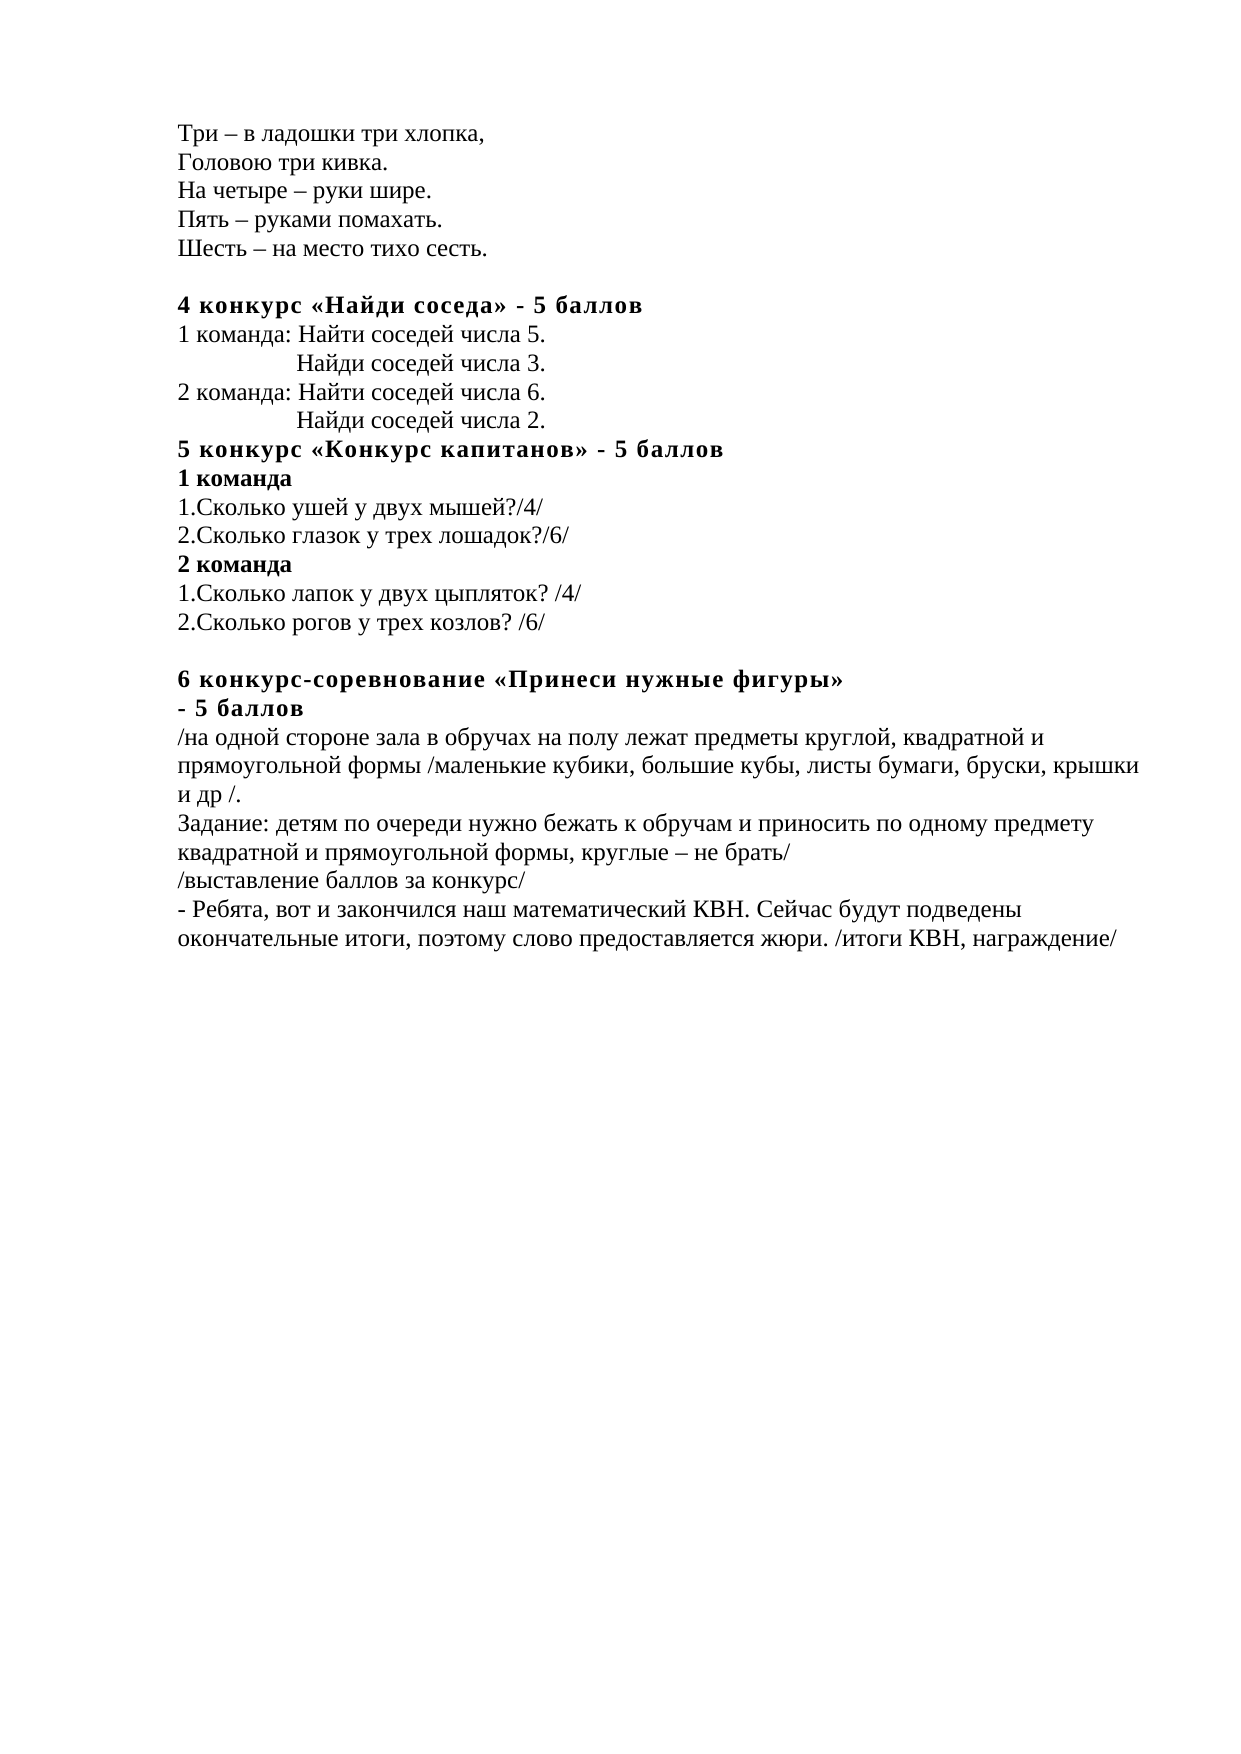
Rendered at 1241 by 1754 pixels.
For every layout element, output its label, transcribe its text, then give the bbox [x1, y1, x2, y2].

text 6 конкурс-соревнование «Принеси нужные фигуры» [177, 664, 1152, 693]
text 1 команда 1.Сколько ушей у двух мышей?/4/ 2.Сколько глазок у трех лошадок?/6/ [177, 463, 1152, 549]
text На четыре – руки шире. [177, 176, 1152, 204]
text - 5 баллов [177, 693, 1152, 722]
text Найди соседей числа 2. [177, 406, 1152, 434]
text Шесть – на место тихо сесть. [177, 233, 1152, 262]
text Найди соседей числа 3. [177, 348, 1152, 377]
text 2 команда [177, 549, 1152, 578]
text 1 команда: Найти соседей числа 5. [177, 319, 1152, 348]
text 1.Сколько лапок у двух цыпляток? /4/ [177, 578, 1152, 607]
text - Ребята, вот и закончился наш математический КВН. Сейчас будут подведены окончательные итоги, поэтому слово предоставляется жюри. /итоги КВН, награждение/ [177, 894, 1152, 952]
text Головою три кивка. [177, 147, 1152, 176]
text 2.Сколько рогов у трех козлов? /6/ [177, 607, 1152, 636]
text 4 конкурс «Найди соседа» - 5 баллов [177, 291, 1152, 319]
text Три – в ладошки три хлопка, [177, 118, 1152, 147]
text /на одной стороне зала в обручах на полу лежат предметы круглой, квадратной и прямоугольной формы /маленькие кубики, большие кубы, листы бумаги, бруски, крышки и др /. Задание: детям по очереди нужно бежать к обручам и приносить по одному предмету квадратной и прямоугольной формы, круглые – не брать/ /выставление баллов за конкурс/ [177, 722, 1152, 894]
text 5 конкурс «Конкурс капитанов» - 5 баллов [177, 434, 1152, 463]
text Пять – руками помахать. [177, 204, 1152, 233]
text 2 команда: Найти соседей числа 6. [177, 377, 1152, 406]
